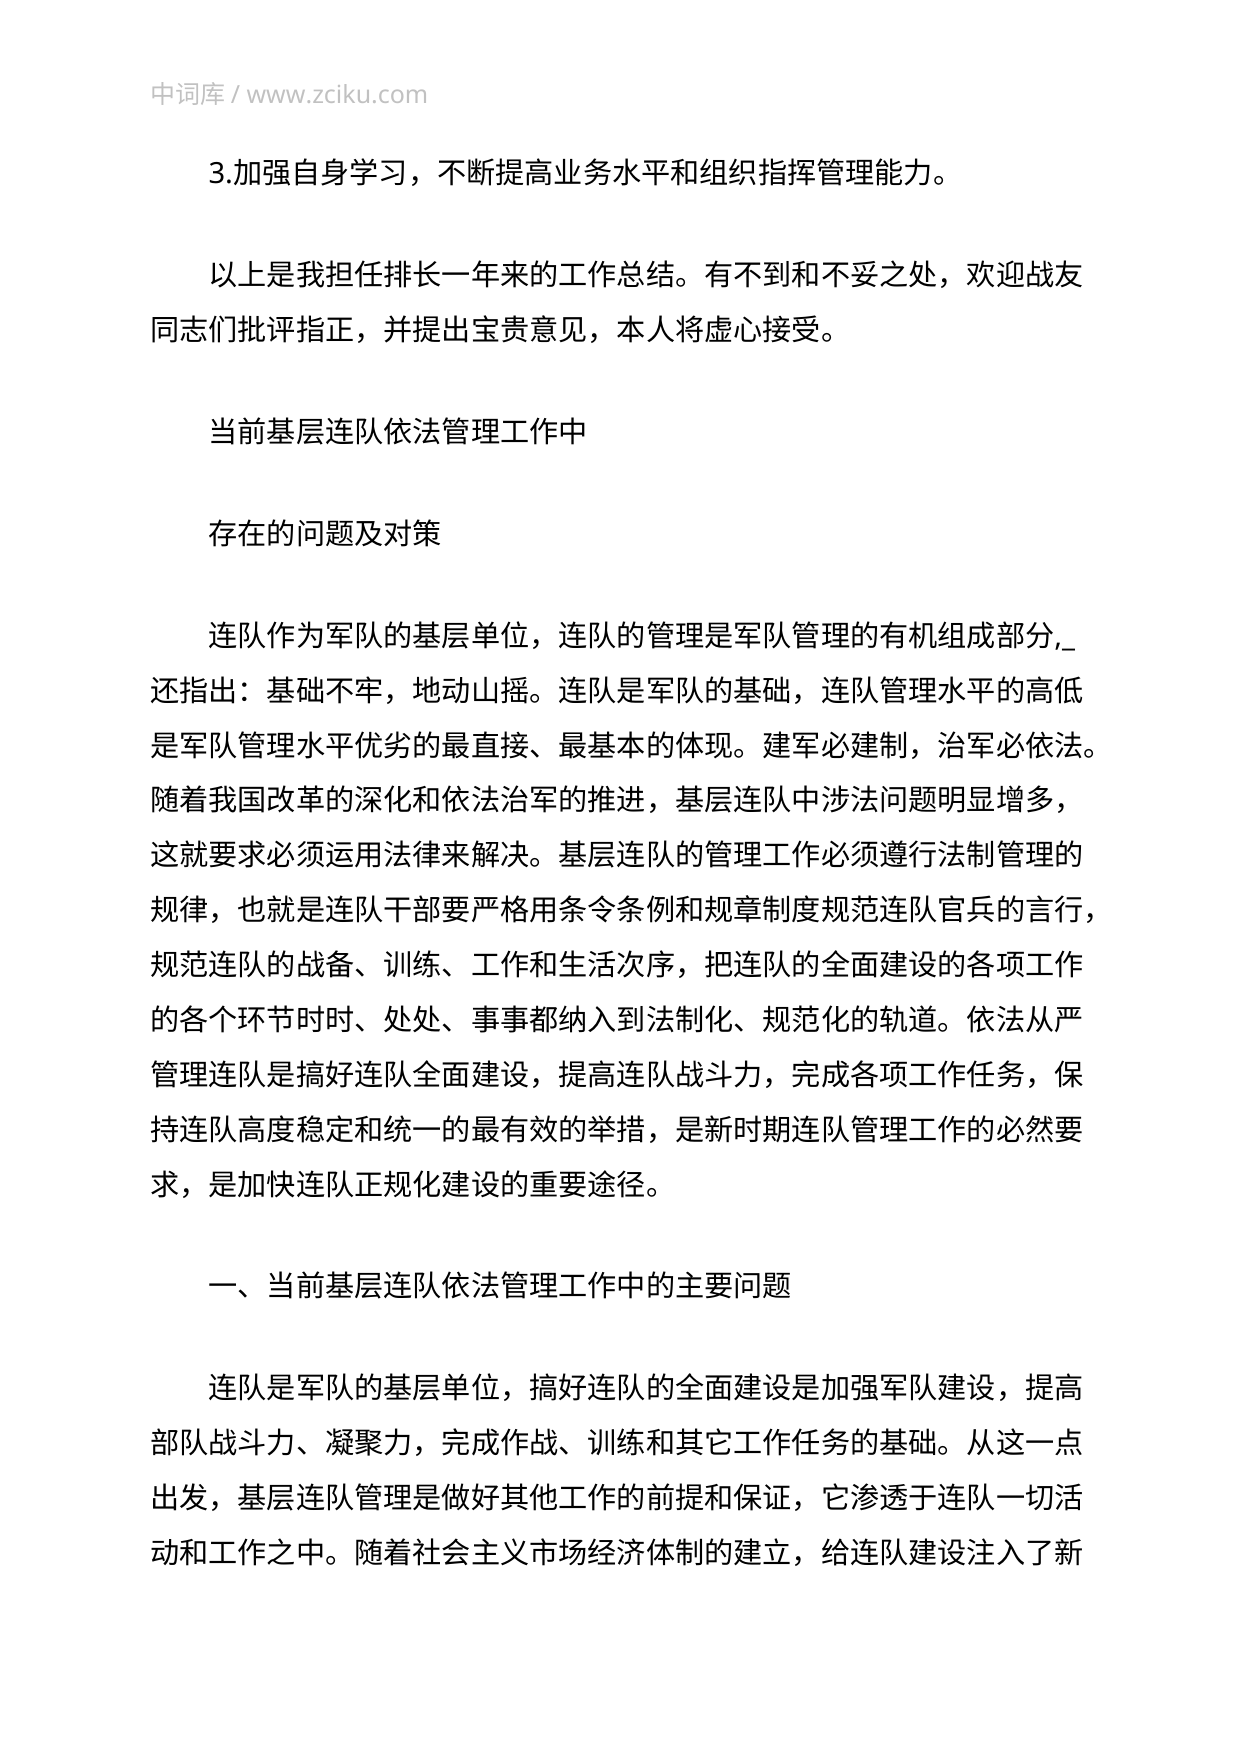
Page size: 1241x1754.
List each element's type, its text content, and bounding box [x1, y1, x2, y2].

text 连队作为军队的基层单位，连队的管理是军队管理的有机组成部分,_还指出：基础不牢，地动山摇。连队是军队的基础，连队管理水平的高低是军队管理水平优劣的最直接、最基本的体现。建军必建制，治军必依法。随着我国改革的深化和依法治军的推进，基层连队中涉法问题明显增多，这就要求必须运用法律来解决。基层连队的管理工作必须遵行法制管理的规律，也就是连队干部要严格用条令条例和规章制度规范连队官兵的言行，规范连队的战备、训练、工作和生活次序，把连队的全面建设的各项工作的各个环节时时、处处、事事都纳入到法制化、规范化的轨道。依法从严管理连队是搞好连队全面建设，提高连队战斗力，完成各项工作任务，保持连队高度稳定和统一的最有效的举措，是新时期连队管理工作的必然要求，是加快连队正规化建设的重要途径。 [150, 612, 1090, 1203]
text 当前基层连队依法管理工作中 [150, 409, 1090, 451]
text 3.加强自身学习，不断提高业务水平和组织指挥管理能力。 [150, 150, 1090, 192]
text 存在的问题及对策 [150, 510, 1090, 553]
text 一、当前基层连队依法管理工作中的主要问题 [150, 1263, 1090, 1305]
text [150, 1365, 1090, 1572]
text 以上是我担任排长一年来的工作总结。有不到和不妥之处，欢迎战友同志们批评指正，并提出宝贵意见，本人将虚心接受。 [150, 252, 1090, 349]
